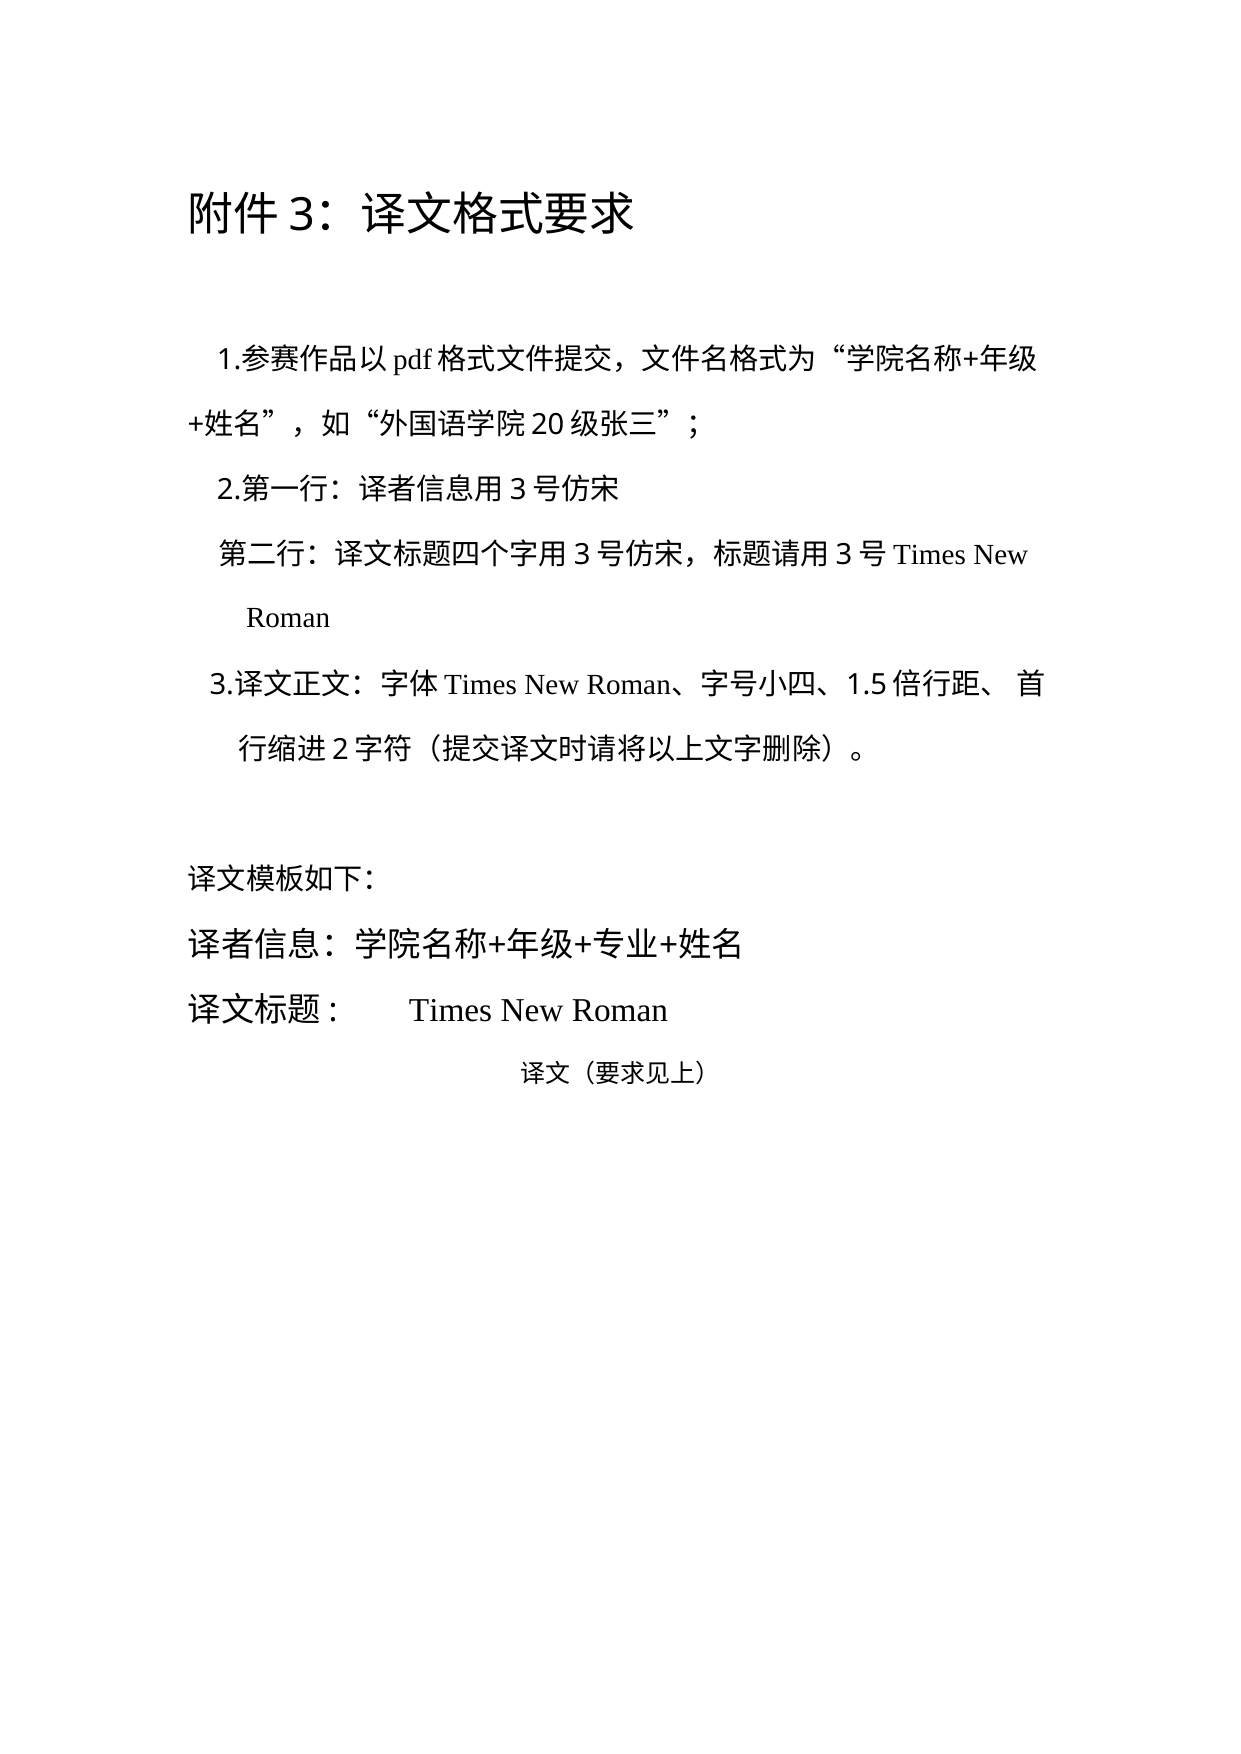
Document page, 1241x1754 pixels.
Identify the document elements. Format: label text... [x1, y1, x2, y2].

text 第二行：译文标题四个字用3号仿宋，标题请用3号Times New Roman [187, 519, 1053, 649]
text 2.第一行：译者信息用3号仿宋 [187, 454, 1053, 519]
text 1.参赛作品以pdf格式文件提交，文件名格式为“学院名称+年级+姓名”，如“外国语学院20级张三”； [187, 324, 1053, 454]
text 译文（要求见上） [187, 1039, 1053, 1104]
text 译文模板如下： [187, 844, 1053, 909]
text 译者信息：学院名称+年级+专业+姓名 [187, 909, 1053, 974]
text 3.译文正文：字体Times New Roman、字号小四、1.5倍行距、 首行缩进2字符（提交译文时请将以上文字删除）。 [209, 649, 1053, 779]
text 译文标题 : Times New Roman [187, 974, 1053, 1039]
text 附件3：译文格式要求 [187, 162, 1053, 259]
